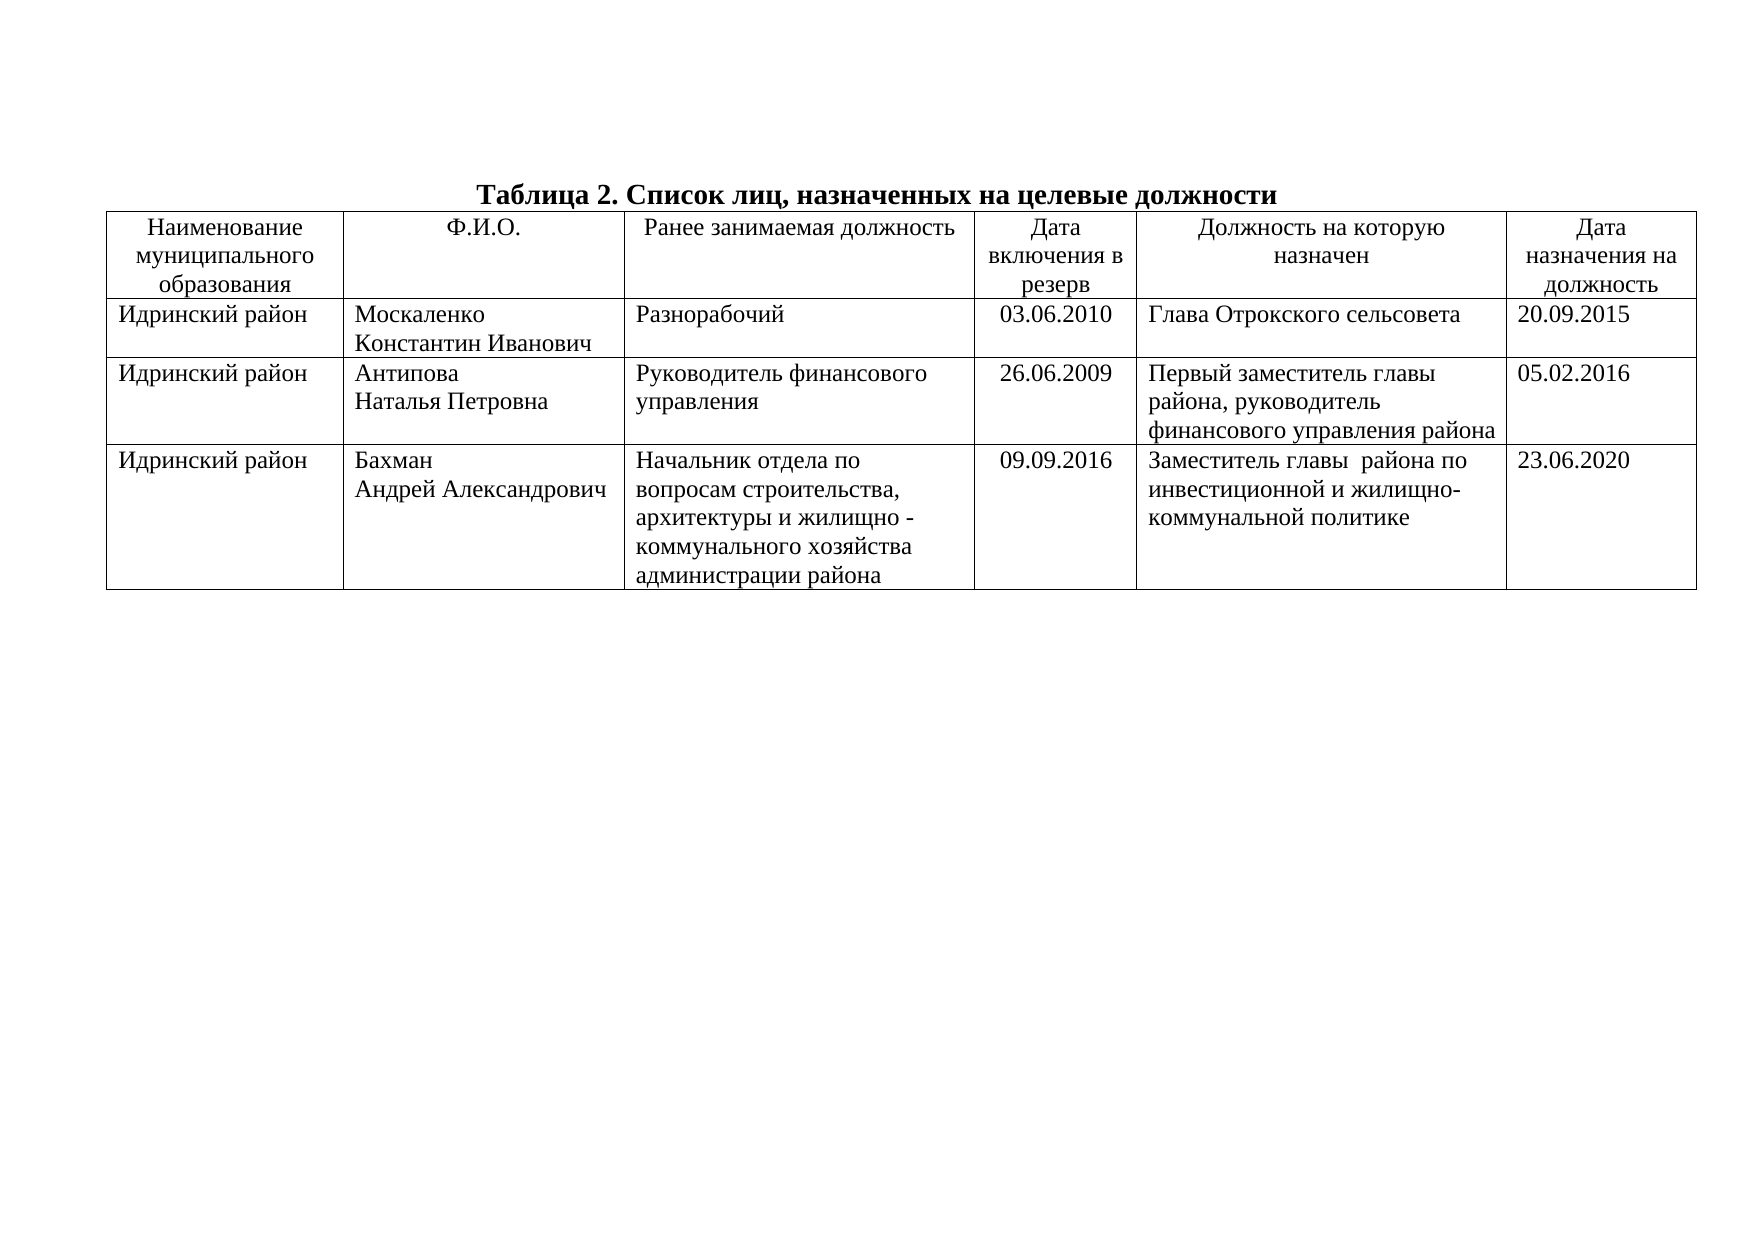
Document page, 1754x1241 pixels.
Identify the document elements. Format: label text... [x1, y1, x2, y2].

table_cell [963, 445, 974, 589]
table_cell Глава Отрокского сельсовета [1137, 299, 1506, 357]
table_cell 20.09.2015 [1507, 299, 1696, 357]
table_cell 23.06.2020 [1507, 445, 1696, 589]
table_header Дата назначения на должность [1507, 212, 1696, 298]
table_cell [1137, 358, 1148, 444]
table_header Наименование муниципального образования [107, 212, 343, 298]
table_cell 03.06.2010 [975, 299, 1136, 357]
table_cell Заместитель главы района по инвестиционной и жилищно-коммунальной политике [1137, 445, 1506, 589]
table_header Ф.И.О. [344, 212, 624, 298]
table_header Ранее занимаемая должность [625, 212, 974, 298]
table_cell Антипова Наталья Петровна [344, 358, 624, 444]
table_header Должность на которую назначен [1137, 212, 1506, 298]
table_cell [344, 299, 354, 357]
table_cell Бахман Андрей Александрович [344, 445, 624, 589]
table_cell 26.06.2009 [975, 358, 1136, 444]
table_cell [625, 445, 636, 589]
table_cell Разнорабочий [625, 299, 974, 357]
table_cell 05.02.2016 [1507, 358, 1696, 444]
table_header Дата включения в резерв [975, 212, 1136, 298]
table_cell 09.09.2016 [975, 445, 1136, 589]
table_cell Идринский район [107, 299, 343, 357]
table_cell Идринский район [107, 445, 343, 589]
text Таблица 2. Список лиц, назначенных на целевые должности [118, 177, 1636, 211]
table_cell Руководитель финансового управления [625, 358, 974, 444]
table_cell Идринский район [107, 358, 343, 444]
